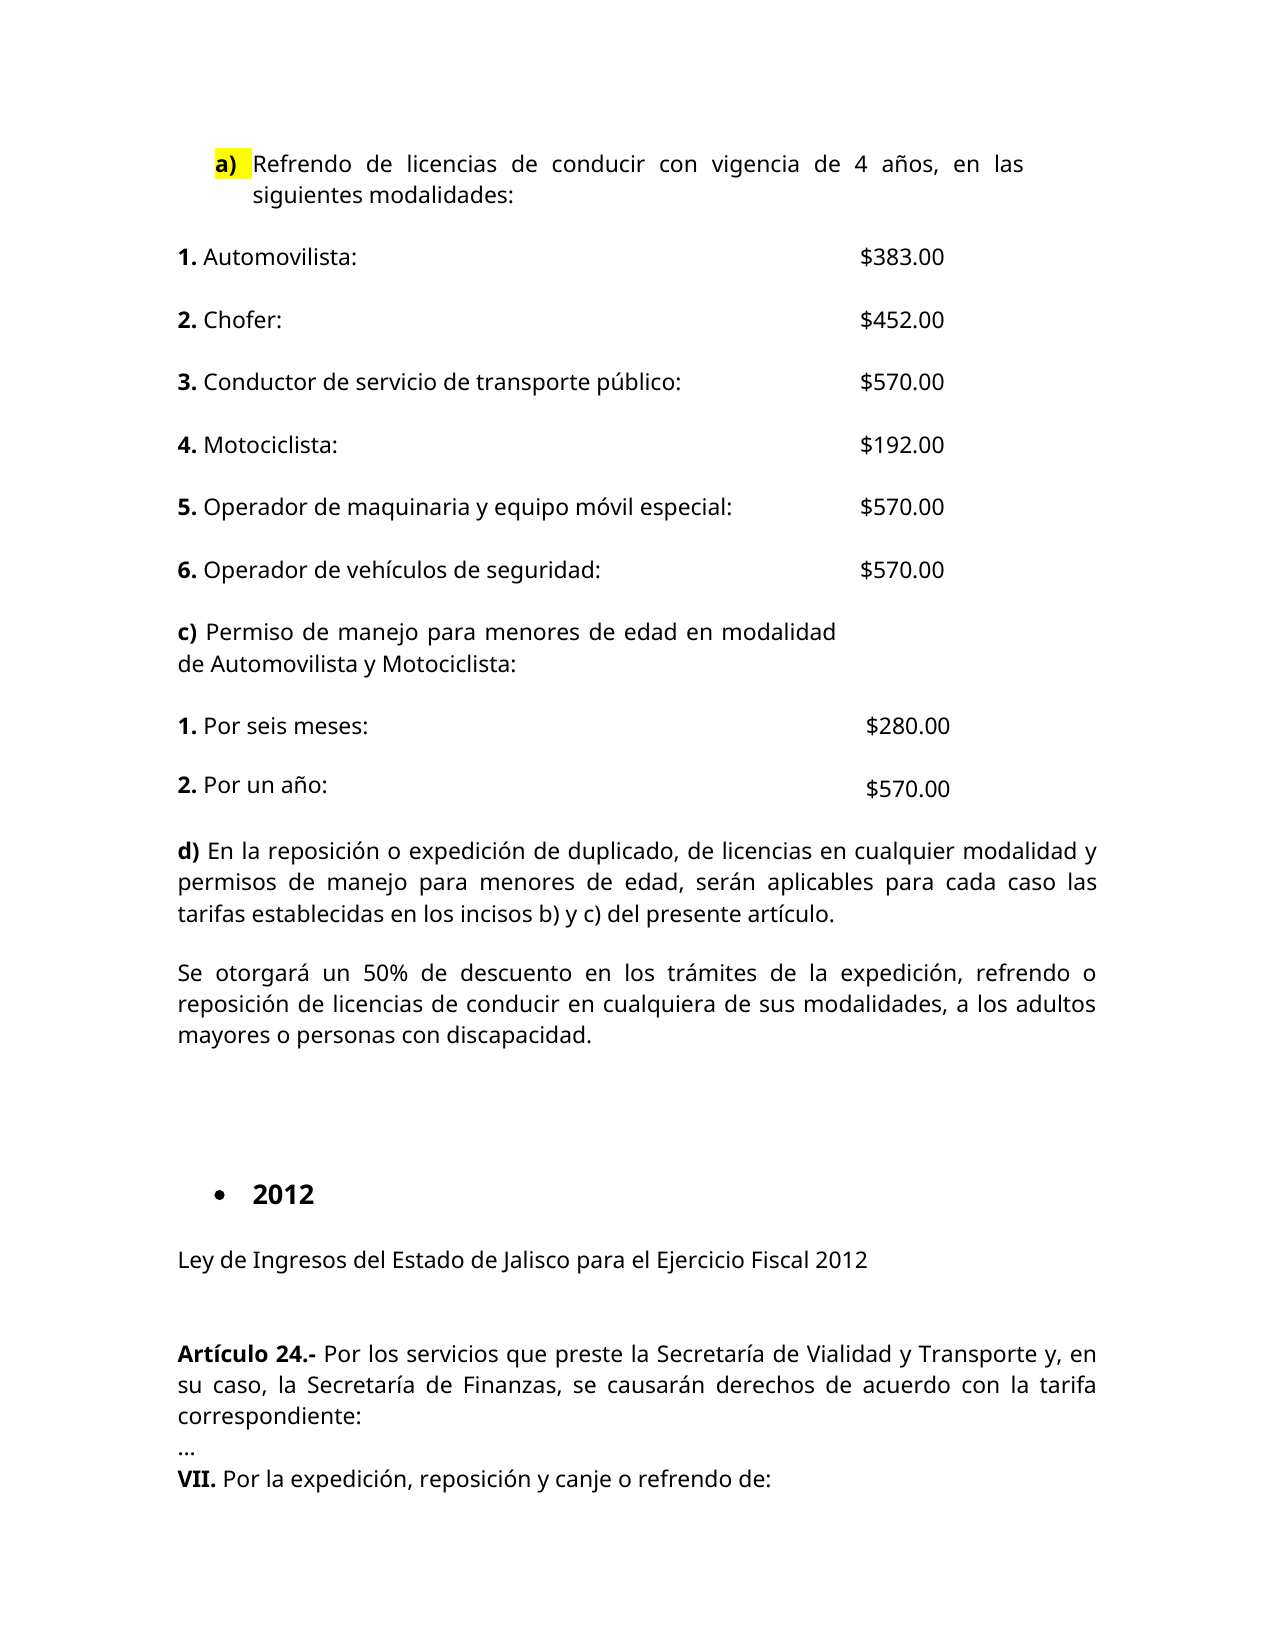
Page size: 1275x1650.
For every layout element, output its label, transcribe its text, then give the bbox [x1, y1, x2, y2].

table_cell $383.00 [849, 210, 1036, 273]
table_cell $192.00 [849, 398, 1036, 460]
text Ley de Ingresos del Estado de Jalisco para el Ejercicio Fiscal 2012 [177, 1244, 1098, 1275]
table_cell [166, 148, 1036, 210]
table_cell $570.00 [849, 523, 1036, 679]
table_cell $570.00 [849, 335, 1036, 398]
text … [177, 1431, 1098, 1462]
text Artículo 24.- Por los servicios que preste la Secretaría de Vialidad y Transporte y, en su caso, la Secretaría de Finanzas, se causarán derechos de acuerdo con la tarifa correspondiente: [177, 1337, 1098, 1431]
table_cell 1. Por seis meses: 2. Por un año: [166, 679, 848, 804]
table_cell 2. Chofer: [166, 273, 848, 335]
table_cell 3. Conductor de servicio de transporte público: [166, 335, 848, 398]
list 2012 [215, 1176, 1098, 1212]
table_cell $570.00 [849, 460, 1036, 523]
table_cell 6. Operador de vehículos de seguridad: c) Permiso de manejo para menores de edad en modalidad de Automovilista y Motociclista: [166, 523, 848, 679]
text Se otorgará un 50% de descuento en los trámites de la expedición, refrendo o reposición de licencias de conducir en cualquiera de sus modalidades, a los adultos mayores o personas con discapacidad. [177, 957, 1098, 1051]
text d) En la reposición o expedición de duplicado, de licencias en cualquier modalidad y permisos de manejo para menores de edad, serán aplicables para cada caso las tarifas establecidas en los incisos b) y c) del presente artículo. [177, 835, 1098, 929]
table_cell $452.00 [849, 273, 1036, 335]
table_cell 4. Motociclista: [166, 398, 848, 460]
table_cell 1. Automovilista: [166, 210, 848, 273]
table_cell 5. Operador de maquinaria y equipo móvil especial: [166, 460, 848, 523]
text VII. Por la expedición, reposición y canje o refrendo de: [177, 1462, 1098, 1494]
table_cell $280.00 $570.00 [849, 679, 1036, 804]
